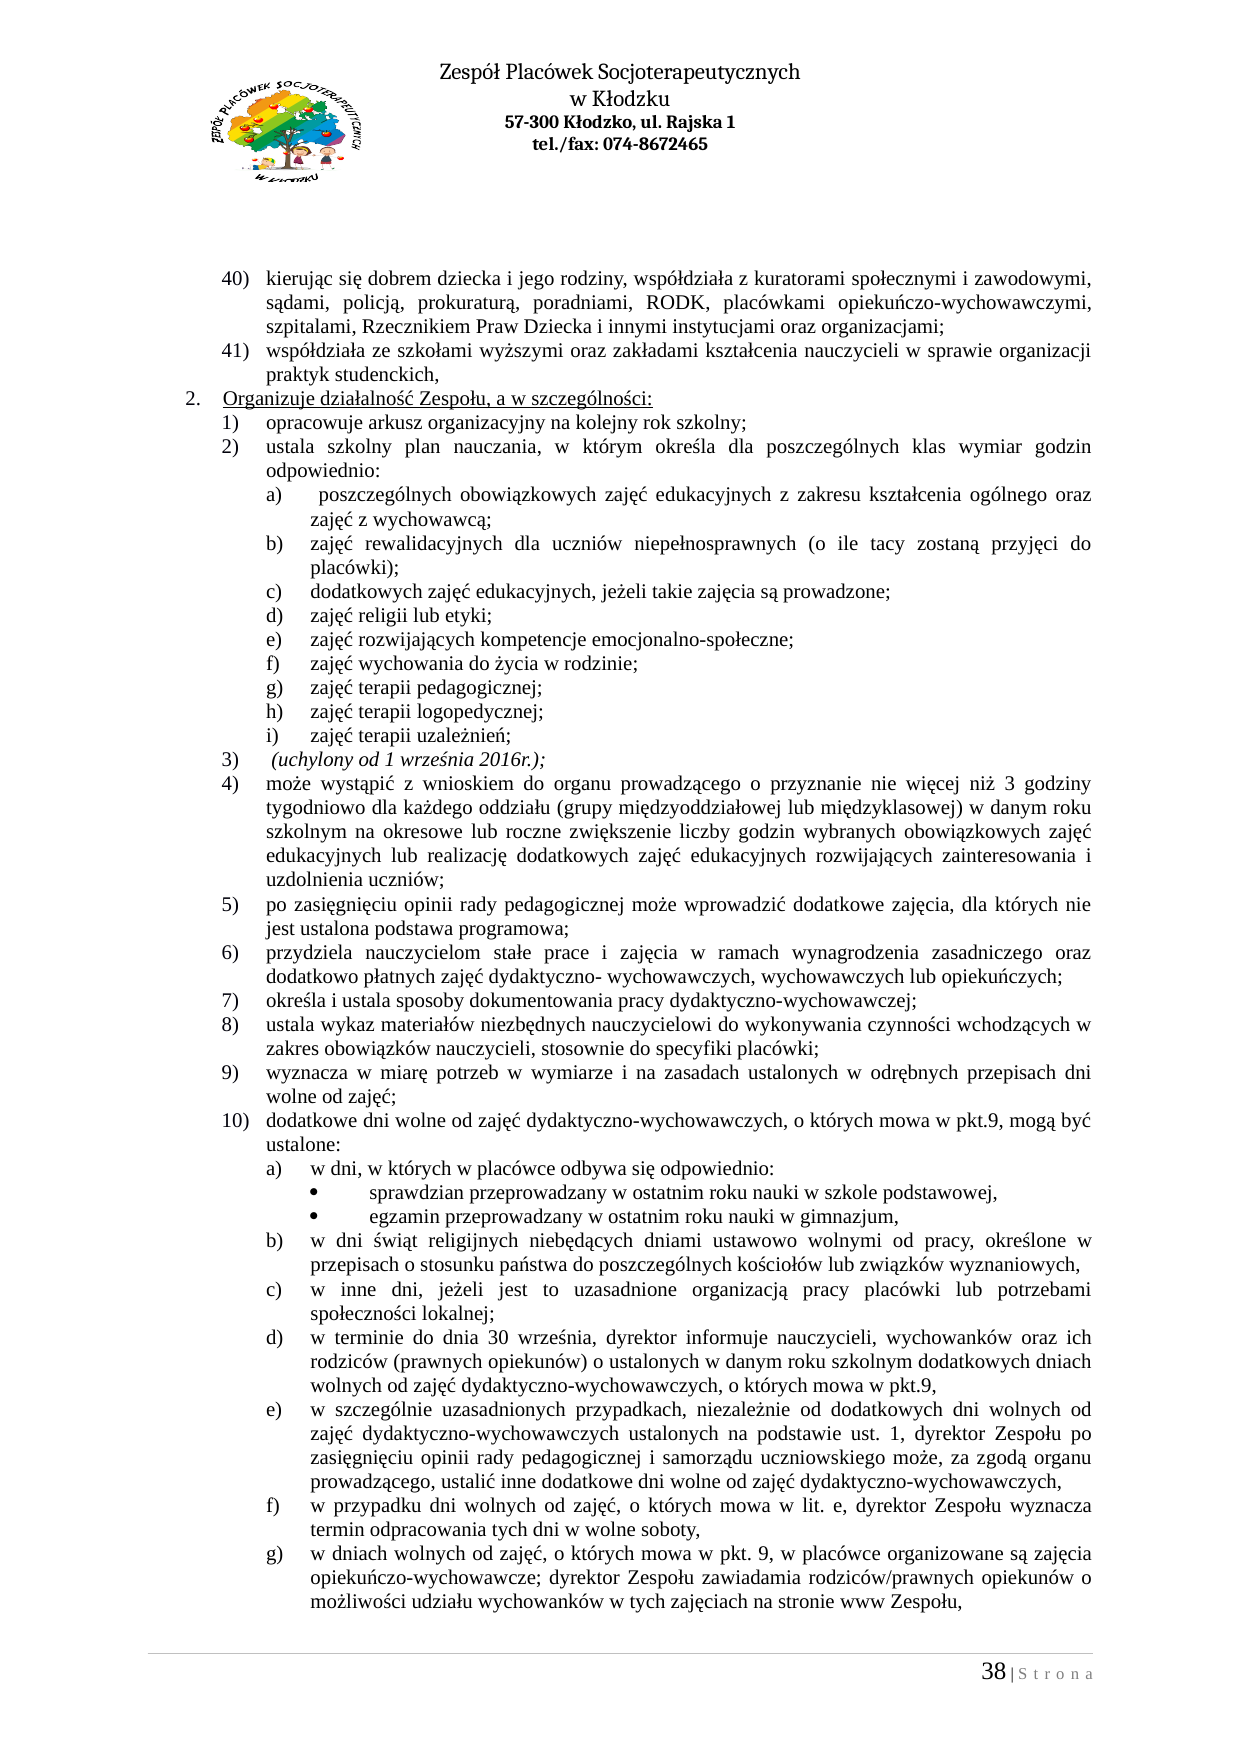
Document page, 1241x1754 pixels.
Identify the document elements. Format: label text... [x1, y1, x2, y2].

list ustala szkolny plan nauczania, w którym określa dla poszczególnych klas wymiar godzin odpowiednio: [221, 434, 1093, 482]
list w dniach wolnych od zajęć, o których mowa w pkt. 9, w placówce organizowane są zajęcia opiekuńczo-wychowawcze; dyrektor Zespołu zawiadamia rodziców/prawnych opiekunów o możliwości udziału wychowanków w tych zajęciach na stronie www Zespołu, [266, 1541, 1093, 1613]
list może wystąpić z wnioskiem do organu prowadzącego o przyznanie nie więcej niż 3 godziny tygodniowo dla każdego oddziału (grupy międzyoddziałowej lub międzyklasowej) w danym roku szkolnym na okresowe lub roczne zwiększenie liczby godzin wybranych obowiązkowych zajęć edukacyjnych lub realizację dodatkowych zajęć edukacyjnych rozwijających zainteresowania i uzdolnienia uczniów; [221, 771, 1093, 891]
list określa i ustala sposoby dokumentowania pracy dydaktyczno-wychowawczej; [221, 988, 1093, 1012]
list przydziela nauczycielom stałe prace i zajęcia w ramach wynagrodzenia zasadniczego oraz dodatkowo płatnych zajęć dydaktyczno- wychowawczych, wychowawczych lub opiekuńczych; [221, 939, 1093, 988]
list (uchylony od 1 września 2016r.); [221, 747, 1093, 771]
list opracowuje arkusz organizacyjny na kolejny rok szkolny; [221, 410, 1093, 434]
list w szczególnie uzasadnionych przypadkach, niezależnie od dodatkowych dni wolnych od zajęć dydaktyczno-wychowawczych ustalonych na podstawie ust. 1, dyrektor Zespołu po zasięgnięciu opinii rady pedagogicznej i samorządu uczniowskiego może, za zgodą organu prowadzącego, ustalić inne dodatkowe dni wolne od zajęć dydaktyczno-wychowawczych, [266, 1397, 1093, 1493]
list zajęć terapii pedagogicznej; [266, 675, 1093, 699]
list zajęć terapii logopedycznej; [266, 699, 1093, 723]
list zajęć rozwijających kompetencje emocjonalno-społeczne; [266, 627, 1093, 651]
list dodatkowych zajęć edukacyjnych, jeżeli takie zajęcia są prowadzone; [266, 579, 1093, 603]
picture [210, 81, 361, 182]
list zajęć rewalidacyjnych dla uczniów niepełnosprawnych (o ile tacy zostaną przyjęci do placówki); [266, 531, 1093, 579]
list ustala wykaz materiałów niezbędnych nauczycielowi do wykonywania czynności wchodzących w zakres obowiązków nauczycieli, stosownie do specyfiki placówki; [221, 1012, 1093, 1060]
list po zasięgnięciu opinii rady pedagogicznej może wprowadzić dodatkowe zajęcia, dla których nie jest ustalona podstawa programowa; [221, 891, 1093, 939]
list w inne dni, jeżeli jest to uzasadnione organizacją pracy placówki lub potrzebami społeczności lokalnej; [266, 1276, 1093, 1324]
list w dni świąt religijnych niebędących dniami ustawowo wolnymi od pracy, określone w przepisach o stosunku państwa do poszczególnych kościołów lub związków wyznaniowych, [266, 1228, 1093, 1276]
list w przypadku dni wolnych od zajęć, o których mowa w lit. e, dyrektor Zespołu wyznacza termin odpracowania tych dni w wolne soboty, [266, 1493, 1093, 1541]
list zajęć wychowania do życia w rodzinie; [266, 651, 1093, 675]
list dodatkowe dni wolne od zajęć dydaktyczno-wychowawczych, o których mowa w pkt.9, mogą być ustalone: [221, 1108, 1093, 1156]
list poszczególnych obowiązkowych zajęć edukacyjnych z zakresu kształcenia ogólnego oraz zajęć z wychowawcą; [266, 482, 1093, 531]
list w dni, w których w placówce odbywa się odpowiednio: [266, 1156, 1093, 1180]
list Organizuje działalność Zespołu, a w szczególności: [185, 386, 1093, 410]
list egzamin przeprowadzany w ostatnim roku nauki w gimnazjum, [310, 1204, 1093, 1228]
list zajęć religii lub etyki; [266, 603, 1093, 627]
list zajęć terapii uzależnień; [266, 723, 1093, 747]
list wyznacza w miarę potrzeb w wymiarze i na zasadach ustalonych w odrębnych przepisach dni wolne od zajęć; [221, 1060, 1093, 1108]
list sprawdzian przeprowadzany w ostatnim roku nauki w szkole podstawowej, [310, 1180, 1093, 1204]
list w terminie do dnia 30 września, dyrektor informuje nauczycieli, wychowanków oraz ich rodziców (prawnych opiekunów) o ustalonych w danym roku szkolnym dodatkowych dniach wolnych od zajęć dydaktyczno-wychowawczych, o których mowa w pkt.9, [266, 1324, 1093, 1397]
list współdziała ze szkołami wyższymi oraz zakładami kształcenia nauczycieli w sprawie organizacji praktyk studenckich, [221, 338, 1093, 386]
list kierując się dobrem dziecka i jego rodziny, współdziała z kuratorami społecznymi i zawodowymi, sądami, policją, prokuraturą, poradniami, RODK, placówkami opiekuńczo-wychowawczymi, szpitalami, Rzecznikiem Praw Dziecka i innymi instytucjami oraz organizacjami; [221, 266, 1093, 338]
